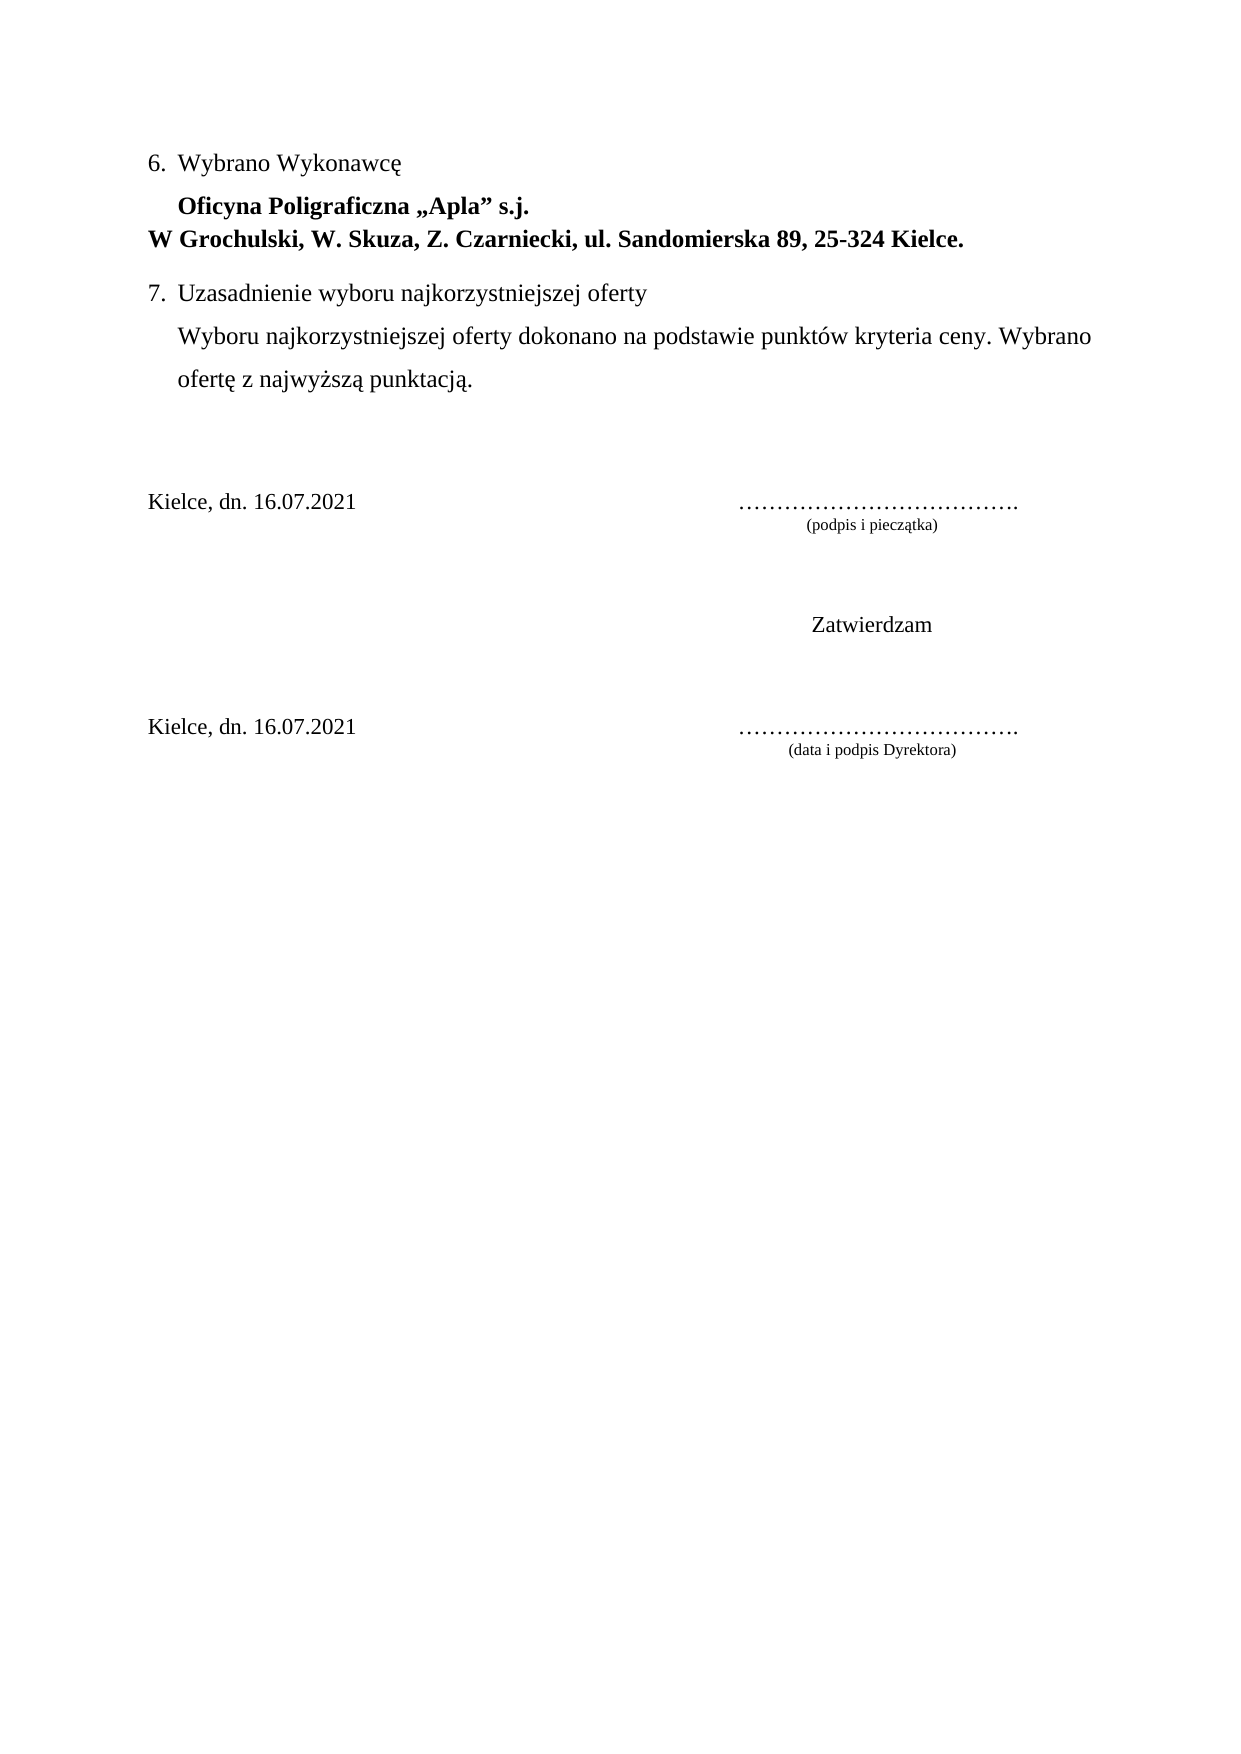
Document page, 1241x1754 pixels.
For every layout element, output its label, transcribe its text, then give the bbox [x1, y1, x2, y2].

list Wybrano Wykonawcę [148, 148, 1092, 176]
text Oficyna Poligraficzna „Apla” s.j. W Grochulski, W. Skuza, Z. Czarniecki, ul. Sandomierska 89, 25-324 Kielce. [148, 191, 1092, 253]
text Kielce, dn. 16.07.2021 ………………………………. [148, 488, 1092, 514]
text Zatwierdzam [185, 611, 1092, 637]
text (podpis i pieczątka) [701, 514, 1092, 534]
text Wyboru najkorzystniejszej oferty dokonano na podstawie punktów kryteria ceny. Wybrano ofertę z najwyższą punktacją. [177, 321, 1092, 393]
text Kielce, dn. 16.07.2021 ………………………………. [148, 713, 1092, 739]
text (data i podpis Dyrektora) [185, 739, 1092, 759]
list Uzasadnienie wyboru najkorzystniejszej oferty [148, 278, 1092, 306]
